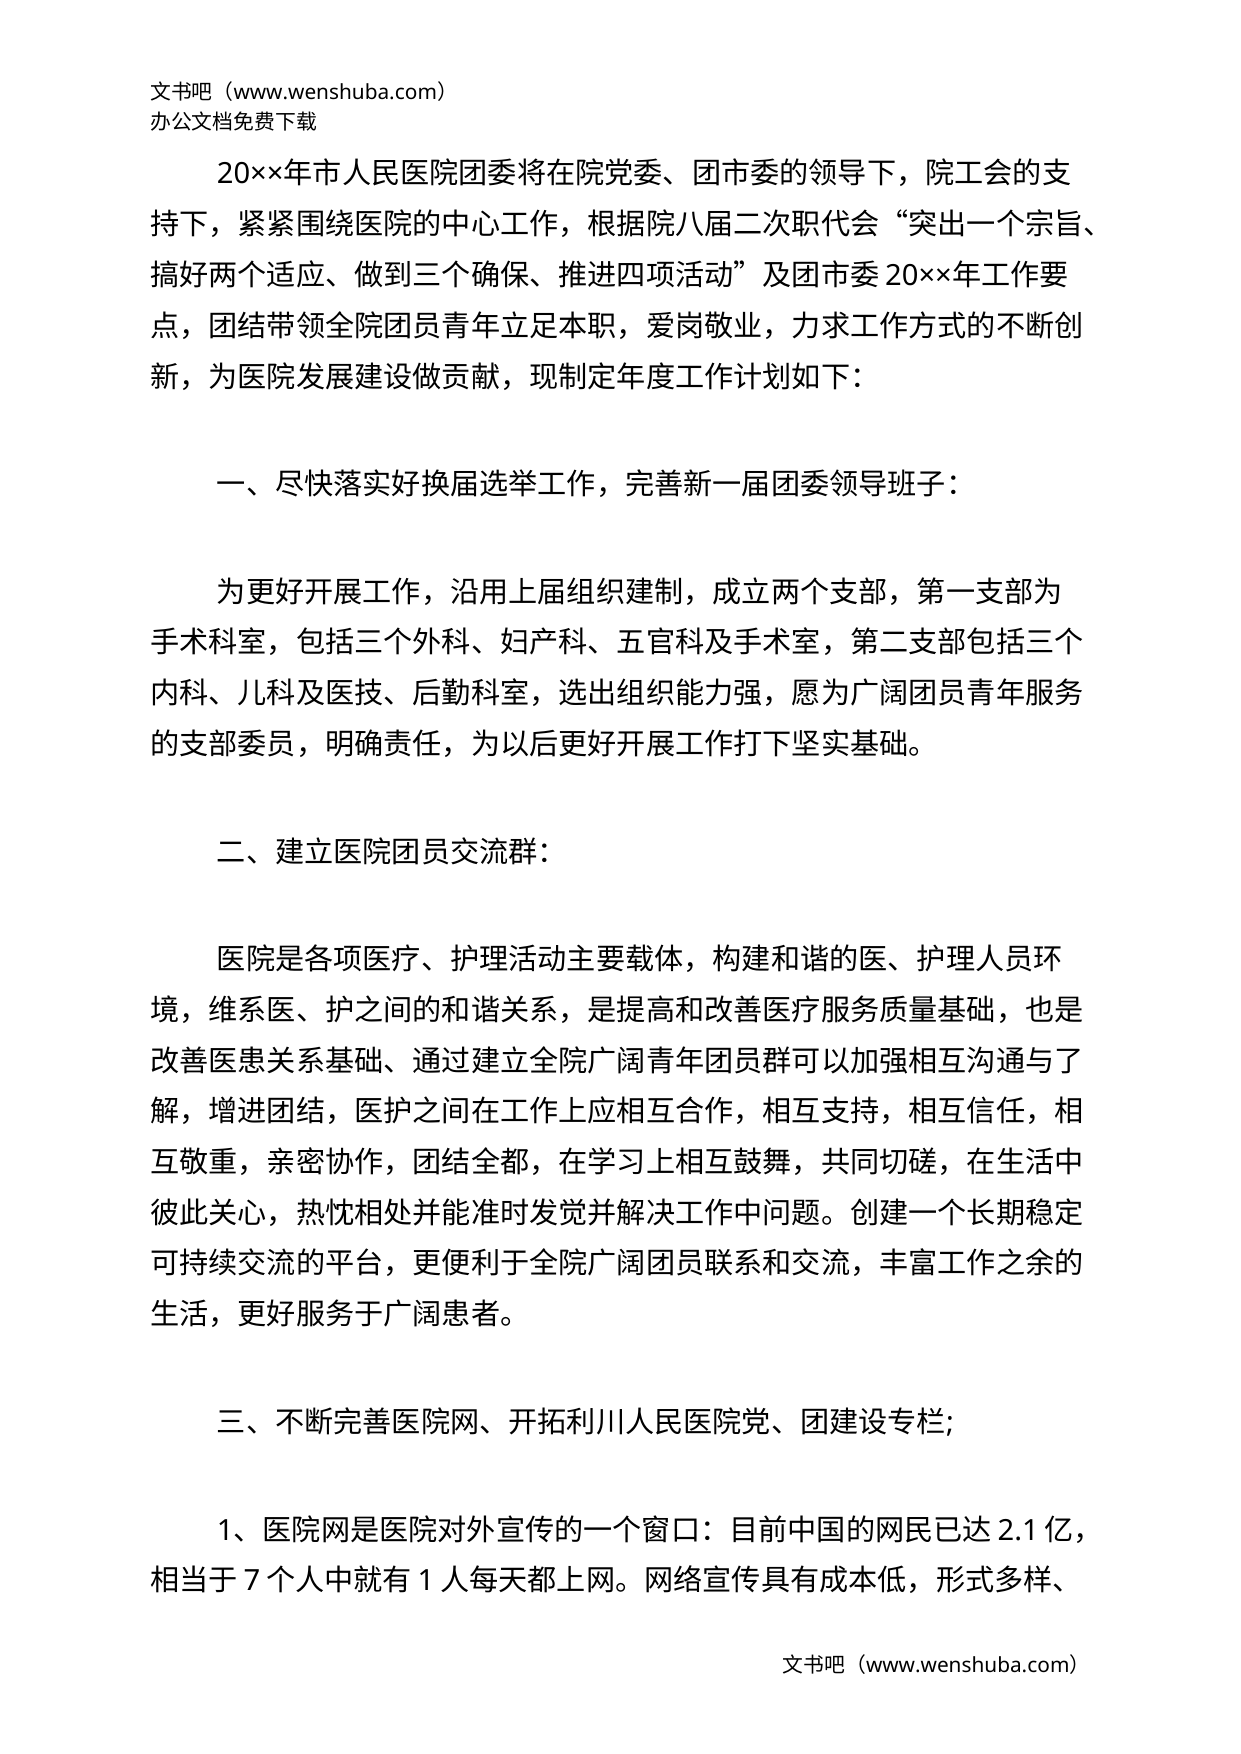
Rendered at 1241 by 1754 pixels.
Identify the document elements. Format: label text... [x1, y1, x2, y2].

text 医院是各项医疗、护理活动主要载体，构建和谐的医、护理人员环境，维系医、护之间的和谐关系，是提高和改善医疗服务质量基础，也是改善医患关系基础、通过建立全院广阔青年团员群可以加强相互沟通与了解，增进团结，医护之间在工作上应相互合作，相互支持，相互信任，相互敬重，亲密协作，团结全都，在学习上相互鼓舞，共同切磋，在生活中彼此关心，热忱相处并能准时发觉并解决工作中问题。创建一个长期稳定可持续交流的平台，更便利于全院广阔团员联系和交流，丰富工作之余的生活，更好服务于广阔患者。 [150, 936, 1090, 1333]
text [150, 1506, 1090, 1599]
text 为更好开展工作，沿用上届组织建制，成立两个支部，第一支部为手术科室，包括三个外科、妇产科、五官科及手术室，第二支部包括三个内科、儿科及医技、后勤科室，选出组织能力强，愿为广阔团员青年服务的支部委员，明确责任，为以后更好开展工作打下坚实基础。 [150, 568, 1090, 763]
text 一、尽快落实好换届选举工作，完善新一届团委领导班子： [150, 461, 1090, 503]
text 二、建立医院团员交流群： [150, 828, 1090, 870]
text 三、不断完善医院网、开拓利川人民医院党、团建设专栏; [150, 1398, 1090, 1441]
text 20××年市人民医院团委将在院党委、团市委的领导下，院工会的支持下，紧紧围绕医院的中心工作，根据院八届二次职代会“突出一个宗旨、搞好两个适应、做到三个确保、推进四项活动”及团市委20××年工作要点，团结带领全院团员青年立足本职，爱岗敬业，力求工作方式的不断创新，为医院发展建设做贡献，现制定年度工作计划如下： [150, 150, 1090, 395]
